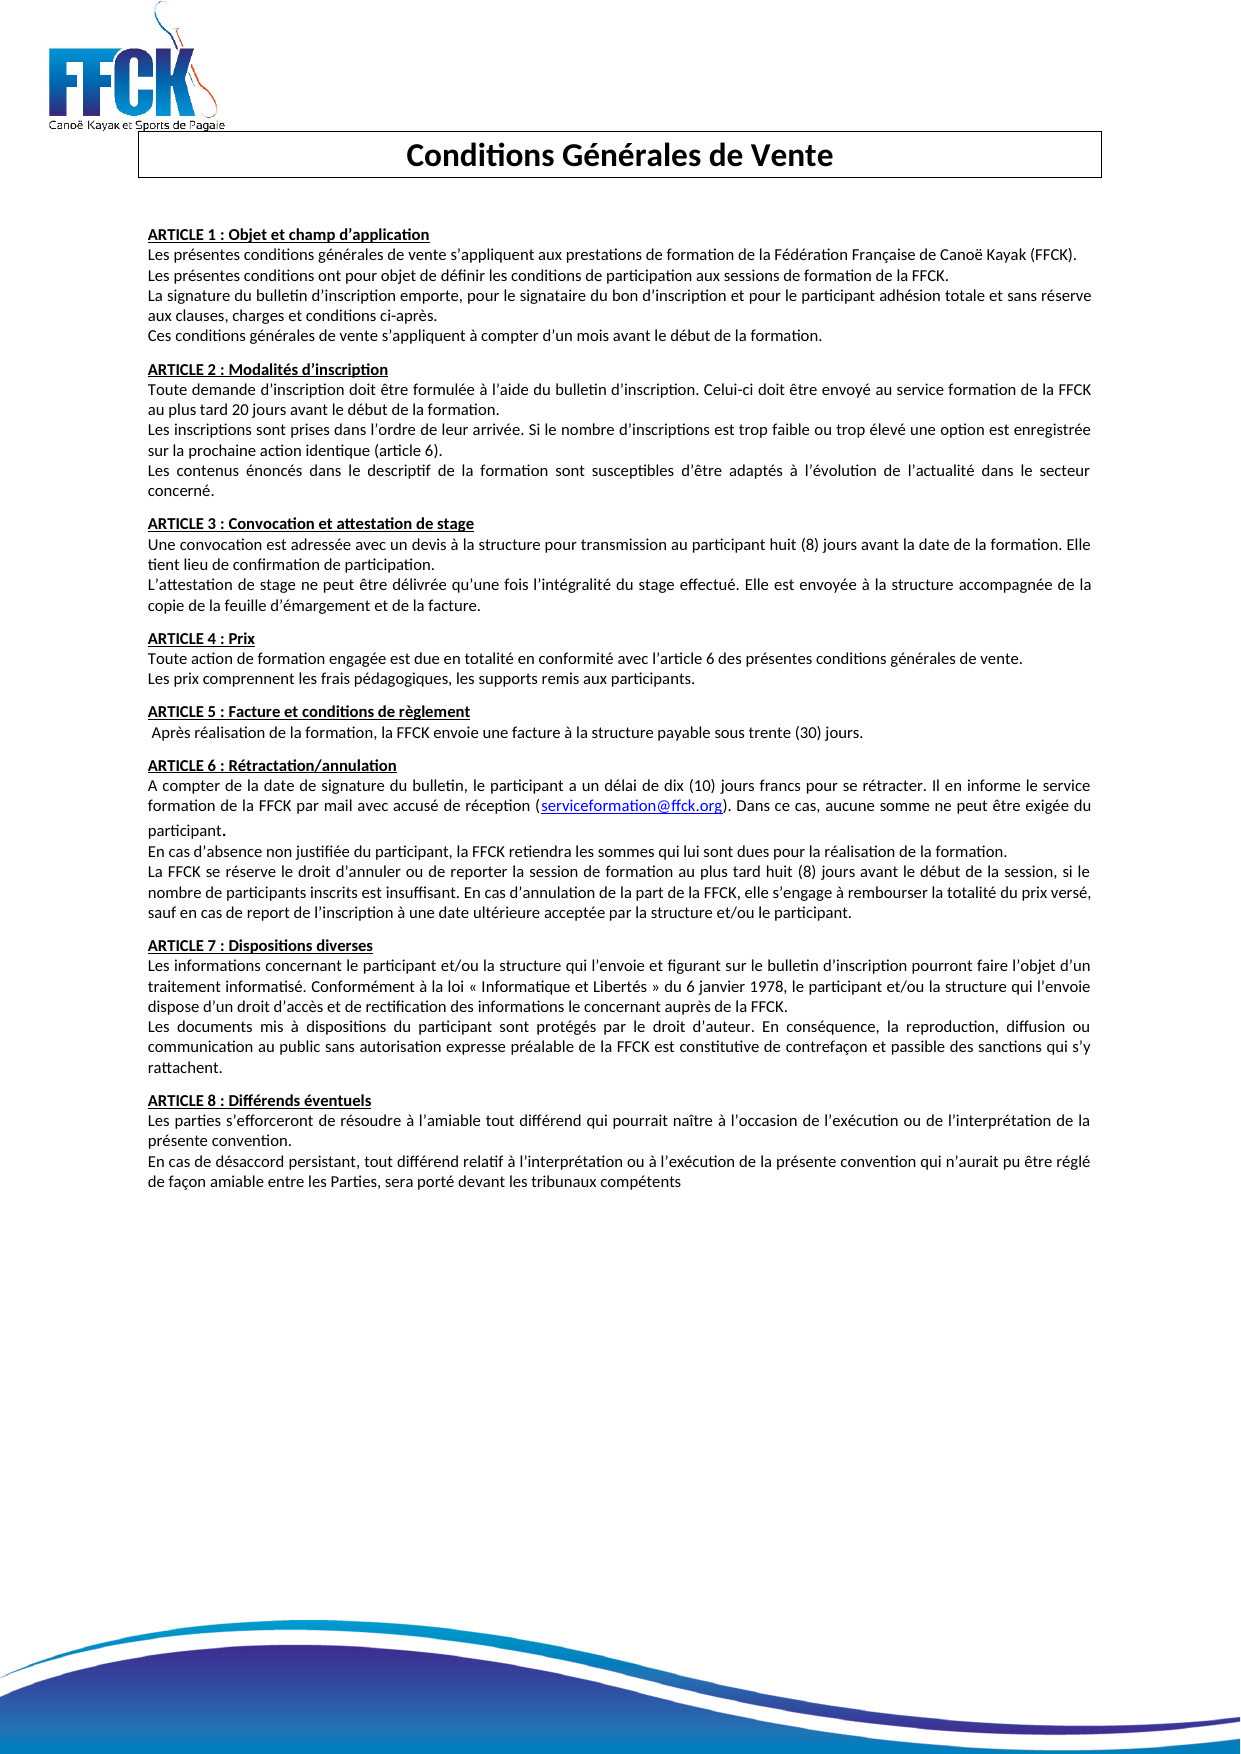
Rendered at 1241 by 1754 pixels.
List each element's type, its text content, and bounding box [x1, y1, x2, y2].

text L’attestation de stage ne peut être délivrée qu’une fois l’intégralité du stage effectué. Elle est envoyée à la structure accompagnée de la copie de la feuille d’émargement et de la facture. [148, 574, 1092, 615]
text ARTICLE 6 : Rétractation/annulation [148, 755, 1092, 775]
text Toute demande d’inscription doit être formulée à l’aide du bulletin d’inscription. Celui-ci doit être envoyé au service formation de la FFCK au plus tard 20 jours avant le début de la formation. [148, 379, 1092, 420]
text A compter de la date de signature du bulletin, le participant a un délai de dix (10) jours francs pour se rétracter. Il en informe le service formation de la FFCK par mail avec accusé de réception (serviceformation@ffck.org). Dans ce cas, aucune somme ne peut être exigée du participant. [148, 775, 1092, 841]
text ARTICLE 8 : Différends éventuels [148, 1090, 1092, 1110]
text ARTICLE 1 : Objet et champ d’application [148, 224, 1092, 244]
text ARTICLE 2 : Modalités d’inscription [148, 359, 1092, 379]
text ARTICLE 5 : Facture et conditions de règlement [148, 702, 1092, 722]
text Les présentes conditions générales de vente s’appliquent aux prestations de formation de la Fédération Française de Canoë Kayak (FFCK). Les présentes conditions ont pour objet de définir les conditions de participation aux sessions de formation de la FFCK. [148, 244, 1092, 285]
text Les parties s’efforceront de résoudre à l’amiable tout différend qui pourrait naître à l’occasion de l’exécution ou de l’interprétation de la présente convention. [148, 1110, 1092, 1151]
text ARTICLE 3 : Convocation et attestation de stage [148, 514, 1092, 534]
text La signature du bulletin d’inscription emporte, pour le signataire du bon d’inscription et pour le participant adhésion totale et sans réserve aux clauses, charges et conditions ci-après. [148, 285, 1092, 326]
text Les prix comprennent les frais pédagogiques, les supports remis aux participants. [148, 668, 1092, 689]
text Conditions Générales de Vente [139, 132, 1101, 177]
text Les documents mis à dispositions du participant sont protégés par le droit d’auteur. En conséquence, la reproduction, diffusion ou communication au public sans autorisation expresse préalable de la FFCK est constitutive de contrefaçon et passible des sanctions qui s’y rattachent. [148, 1016, 1092, 1077]
text Après réalisation de la formation, la FFCK envoie une facture à la structure payable sous trente (30) jours. [148, 722, 1092, 742]
text En cas de désaccord persistant, tout différend relatif à l’interprétation ou à l’exécution de la présente convention qui n’aurait pu être réglé de façon amiable entre les Parties, sera porté devant les tribunaux compétents [148, 1151, 1092, 1192]
text Toute action de formation engagée est due en totalité en conformité avec l’article 6 des présentes conditions générales de vente. [148, 648, 1092, 668]
text ARTICLE 4 : Prix [148, 628, 1092, 648]
text La FFCK se réserve le droit d’annuler ou de reporter la session de formation au plus tard huit (8) jours avant le début de la session, si le nombre de participants inscrits est insuffisant. En cas d’annulation de la part de la FFCK, elle s’engage à rembourser la totalité du prix versé, sauf en cas de report de l’inscription à une date ultérieure acceptée par la structure et/ou le participant. [148, 862, 1092, 922]
text Ces conditions générales de vente s’appliquent à compter d’un mois avant le début de la formation. [148, 326, 1092, 346]
text ARTICLE 7 : Dispositions diverses [148, 935, 1092, 956]
text Les contenus énoncés dans le descriptif de la formation sont susceptibles d’être adaptés à l’évolution de l’actualité dans le secteur concerné. [148, 460, 1092, 501]
picture [44, 0, 228, 132]
text Les inscriptions sont prises dans l’ordre de leur arrivée. Si le nombre d’inscriptions est trop faible ou trop élevé une option est enregistrée sur la prochaine action identique (article 6). [148, 420, 1092, 460]
text Une convocation est adressée avec un devis à la structure pour transmission au participant huit (8) jours avant la date de la formation. Elle tient lieu de confirmation de participation. [148, 534, 1092, 574]
text En cas d’absence non justifiée du participant, la FFCK retiendra les sommes qui lui sont dues pour la réalisation de la formation. [148, 841, 1092, 862]
picture [0, 1620, 1241, 1750]
text Les informations concernant le participant et/ou la structure qui l’envoie et figurant sur le bulletin d’inscription pourront faire l’objet d’un traitement informatisé. Conformément à la loi « Informatique et Libertés » du 6 janvier 1978, le participant et/ou la structure qui l’envoie dispose d’un droit d’accès et de rectification des informations le concernant auprès de la FFCK. [148, 956, 1092, 1016]
